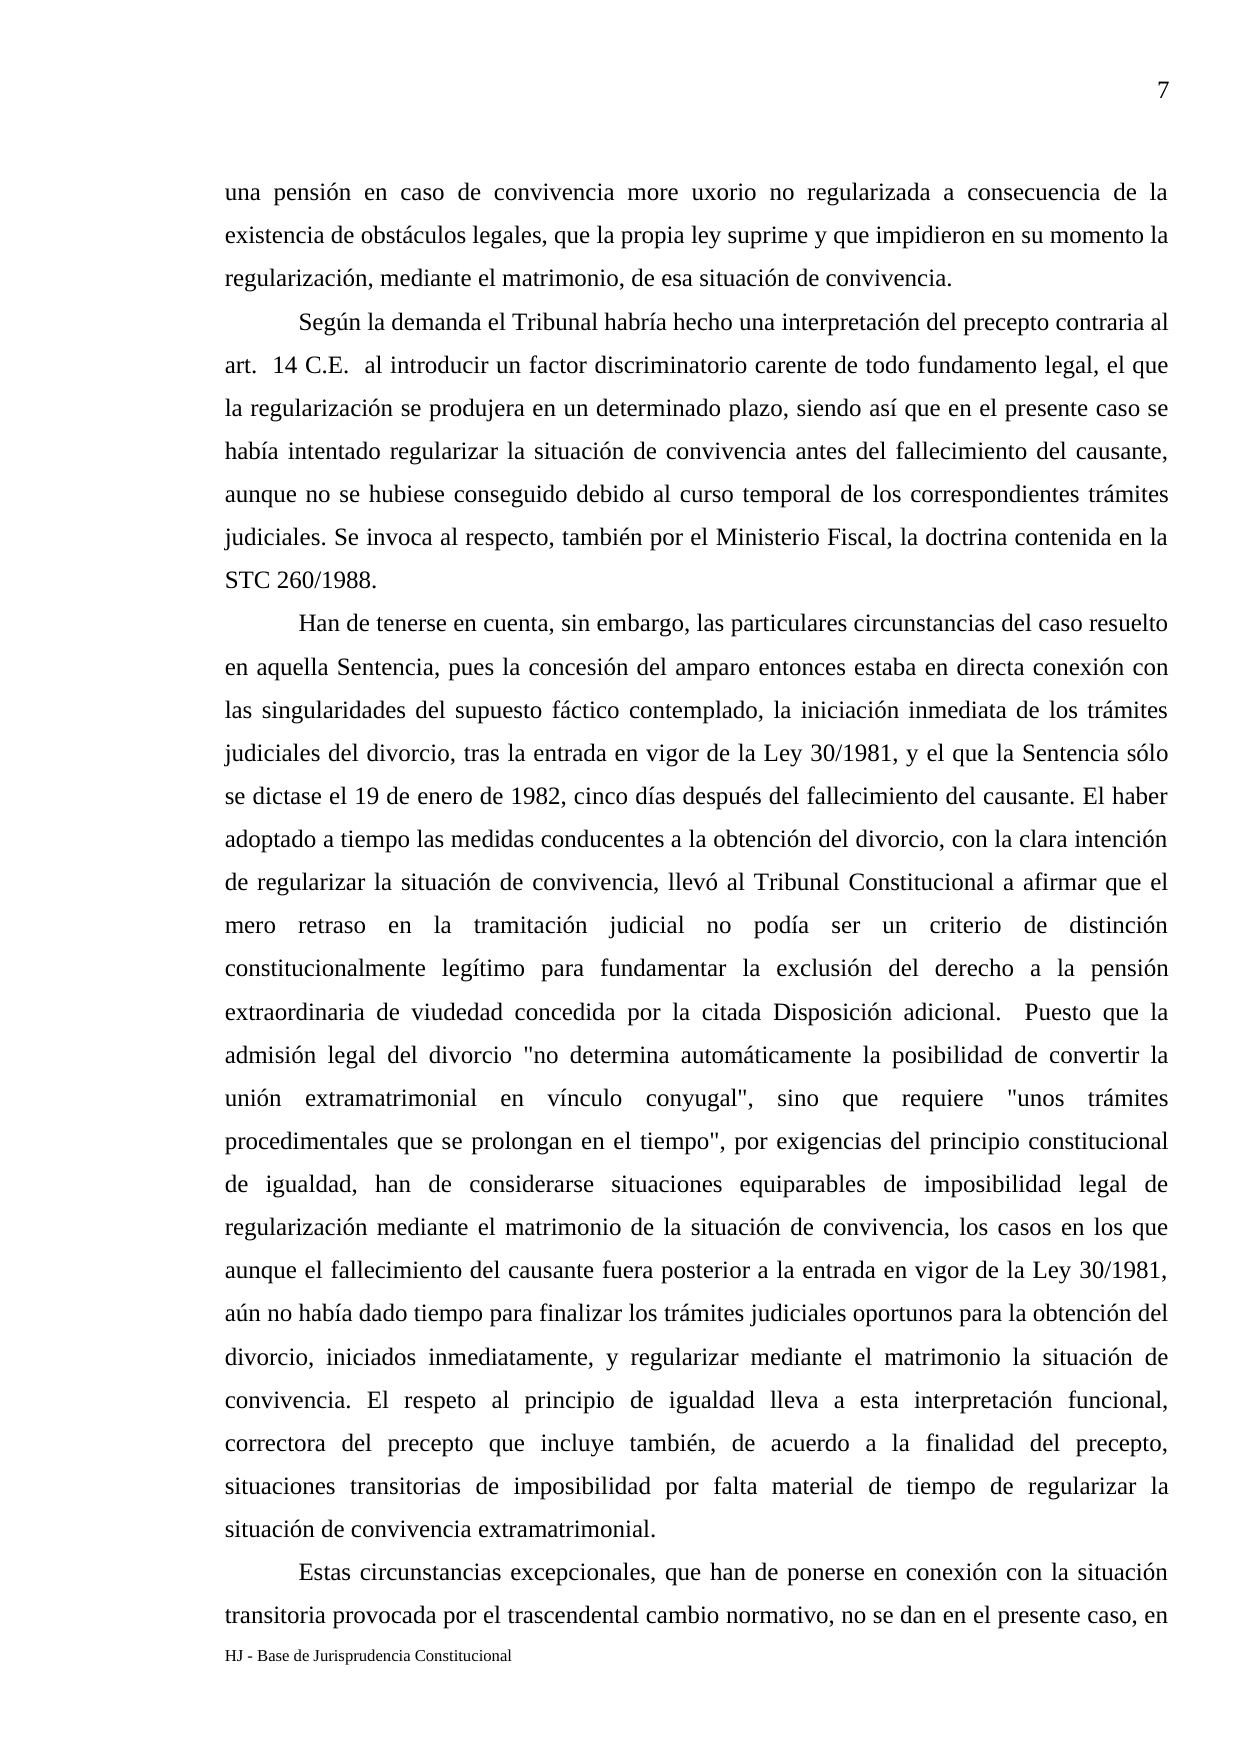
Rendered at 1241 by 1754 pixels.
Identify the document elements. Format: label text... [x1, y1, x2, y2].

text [224, 1557, 1169, 1629]
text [224, 177, 1169, 292]
text Han de tenerse en cuenta, sin embargo, las particulares circunstancias del caso resuelto en aquella Sentencia, pues la concesión del amparo entonces estaba en directa conexión con las singularidades del supuesto fáctico contemplado, la iniciación inmediata de los trámites judiciales del divorcio, tras la entrada en vigor de la Ley 30/1981, y el que la Sentencia sólo se dictase el 19 de enero de 1982, cinco días después del fallecimiento del causante. El haber adoptado a tiempo las medidas conducentes a la obtención del divorcio, con la clara intención de regularizar la situación de convivencia, llevó al Tribunal Constitucional a afirmar que el mero retraso en la tramitación judicial no podía ser un criterio de distinción constitucionalmente legítimo para fundamentar la exclusión del derecho a la pensión extraordinaria de viudedad concedida por la citada Disposición adicional. Puesto que la admisión legal del divorcio "no determina automáticamente la posibilidad de convertir la unión extramatrimonial en vínculo conyugal", sino que requiere "unos trámites procedimentales que se prolongan en el tiempo", por exigencias del principio constitucional de igualdad, han de considerarse situaciones equiparables de imposibilidad legal de regularización mediante el matrimonio de la situación de convivencia, los casos en los que aunque el fallecimiento del causante fuera posterior a la entrada en vigor de la Ley 30/1981, aún no había dado tiempo para finalizar los trámites judiciales oportunos para la obtención del divorcio, iniciados inmediatamente, y regularizar mediante el matrimonio la situación de convivencia. El respeto al principio de igualdad lleva a esta interpretación funcional, correctora del precepto que incluye también, de acuerdo a la finalidad del precepto, situaciones transitorias de imposibilidad por falta material de tiempo de regularizar la situación de convivencia extramatrimonial. [224, 608, 1169, 1543]
text Según la demanda el Tribunal habría hecho una interpretación del precepto contraria al art. 14 C.E. al introducir un factor discriminatorio carente de todo fundamento legal, el que la regularización se produjera en un determinado plazo, siendo así que en el presente caso se había intentado regularizar la situación de convivencia antes del fallecimiento del causante, aunque no se hubiese conseguido debido al curso temporal de los correspondientes trámites judiciales. Se invoca al respecto, también por el Ministerio Fiscal, la doctrina contenida en la STC 260/1988. [224, 307, 1169, 594]
